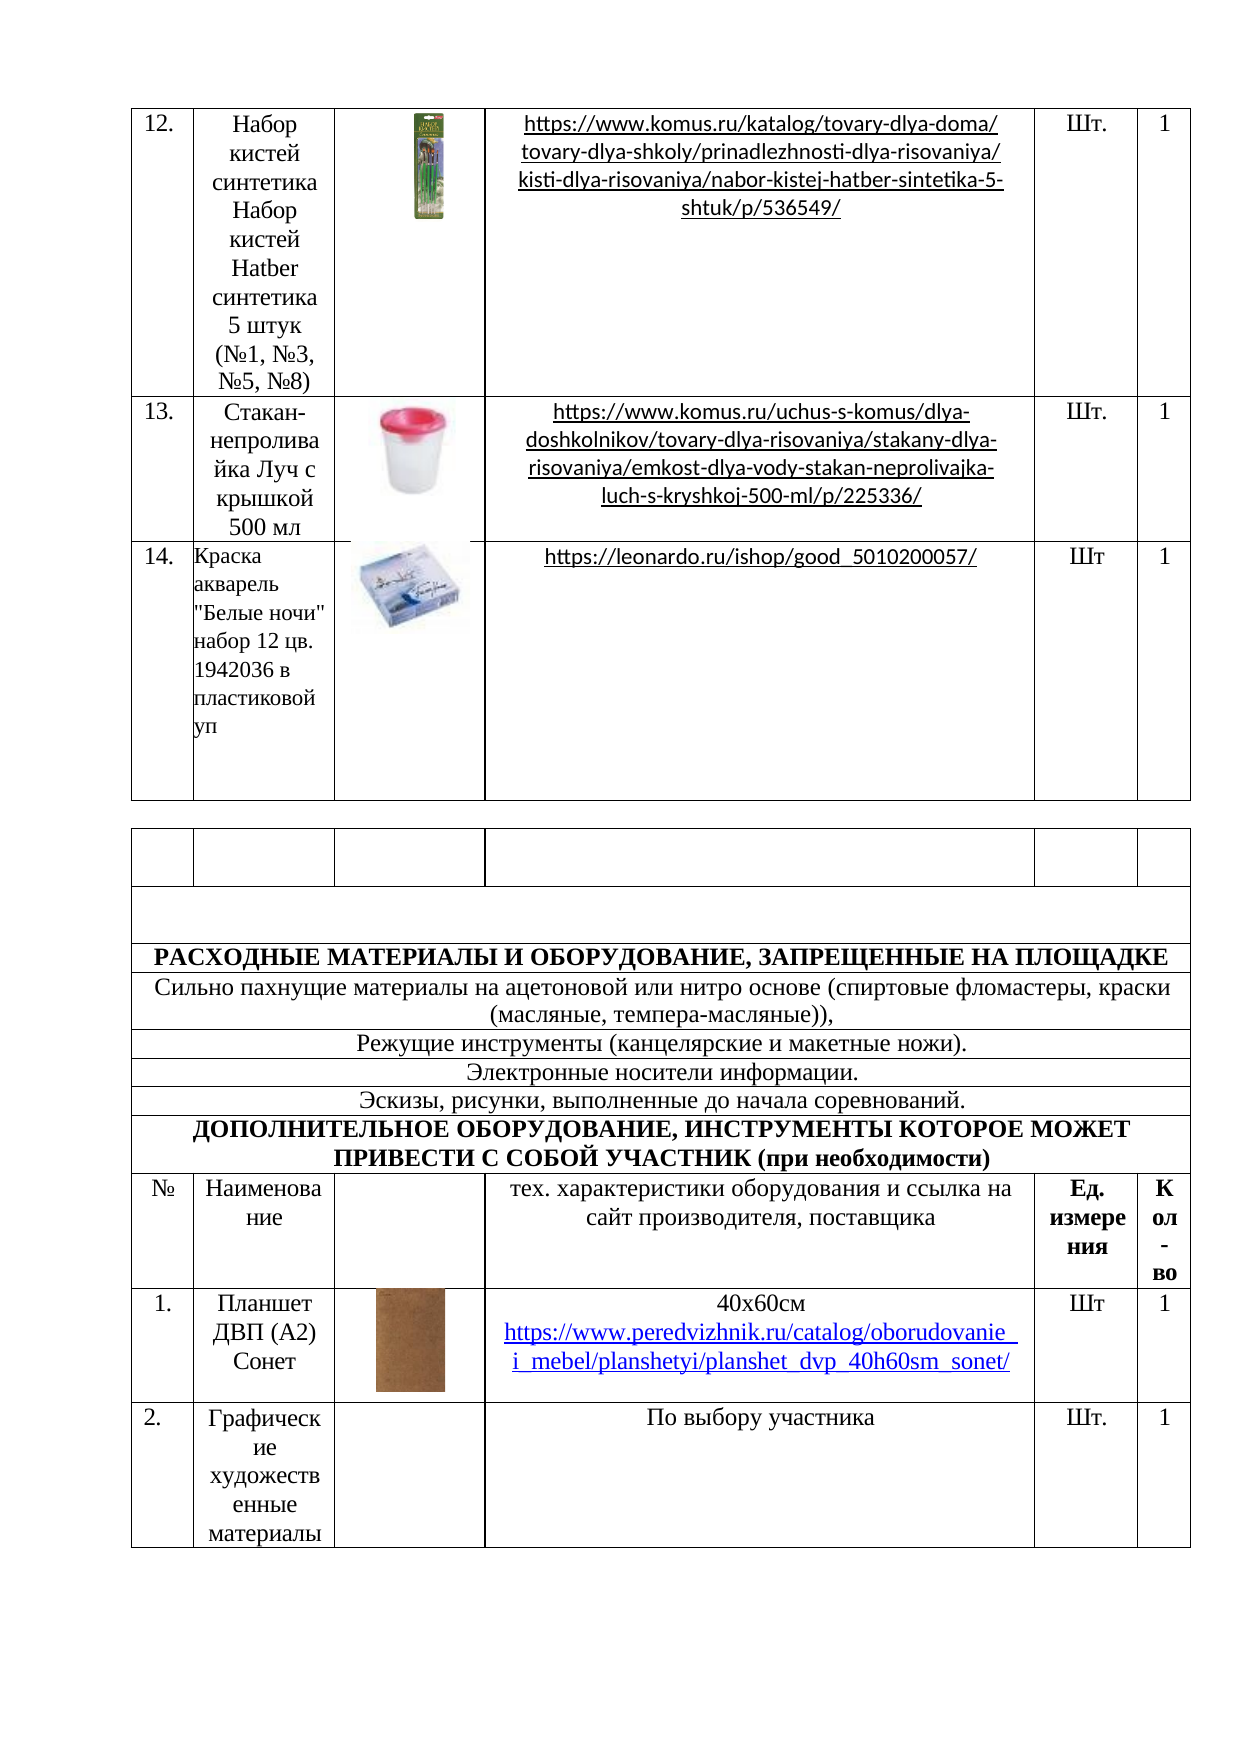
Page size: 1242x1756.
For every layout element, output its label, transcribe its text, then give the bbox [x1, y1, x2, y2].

picture [368, 397, 456, 496]
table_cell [194, 1403, 334, 1547]
table_cell 2. [132, 1403, 193, 1547]
table_cell 13. [132, 397, 193, 541]
table_cell 1. [132, 1289, 193, 1402]
table_header [194, 829, 334, 886]
table_cell Сильно пахнущие материалы на ацетоновой или нитро основе (спиртовые фломастеры, краски (масляные, темпера-масляные)), [132, 973, 1190, 1029]
table_cell РАСХОДНЫЕ МАТЕРИАЛЫ И ОБОРУДОВАНИЕ, ЗАПРЕЩЕННЫЕ НА ПЛОЩАДКЕ [132, 944, 1190, 972]
table_cell https://www.komus.ru/uchus-s-komus/dlya-doshkolnikov/tovary-dlya-risovaniya/stakany-dlya-risovaniya/emkost-dlya-vody-stakan-neprolivajka-luch-s-kryshkoj-500-ml/p/225336/ [486, 397, 1034, 541]
table_cell 1 [1138, 109, 1190, 396]
picture [380, 109, 477, 222]
table_cell https://www.komus.ru/katalog/tovary-dlya-doma/tovary-dlya-shkoly/prinadlezhnosti-dlya-risovaniya/kisti-dlya-risovaniya/nabor-kistej-hatber-sintetika-5-shtuk/p/536549/ [486, 109, 1034, 396]
table_cell Ед. измере ния [1035, 1174, 1137, 1287]
table_cell К ол - во [1138, 1174, 1190, 1287]
picture [376, 1288, 446, 1392]
table_cell 1 [1138, 397, 1190, 541]
table_cell Шт. [1035, 397, 1137, 541]
table_cell Набор кистей синтетика Набор кистей Hatber синтетика 5 штук (№1, №3, №5, №8) [194, 109, 334, 396]
table_cell 40х60см https://www.peredvizhnik.ru/catalog/oborudovanie_ i_mebel/planshetyi/planshet_dvp_40h60sm_sonet/ [486, 1289, 1034, 1402]
table_cell 1 [1138, 542, 1190, 799]
table_cell [335, 1289, 484, 1402]
table_cell Режущие инструменты (канцелярские и макетные ножи). [132, 1030, 1190, 1058]
table_header [486, 829, 1034, 886]
table_cell Наименова ние [194, 1174, 334, 1287]
picture [350, 541, 471, 634]
table_cell 14. [132, 542, 193, 799]
table_cell Эскизы, рисунки, выполненные до начала соревнований. [132, 1087, 1190, 1115]
table_cell По выбору участника [486, 1403, 1034, 1547]
table_cell Стакан- непролива йка Луч с крышкой 500 мл [194, 397, 334, 541]
table_cell [335, 1403, 484, 1547]
table_cell 1 [1138, 1289, 1190, 1402]
table_cell [335, 1174, 484, 1287]
table_cell [335, 109, 484, 396]
table_cell https://leonardo.ru/ishop/good_5010200057/ [486, 542, 1034, 799]
table_cell Краска акварель "Белые ночи" набор 12 цв. 1942036 в пластиковой уп [194, 542, 334, 799]
table_cell Шт [1035, 542, 1137, 799]
table_cell № [132, 1174, 193, 1287]
table_cell Электронные носители информации. [132, 1059, 1190, 1086]
table_cell Планшет ДВП (А2) Сонет [194, 1289, 334, 1402]
table_cell [132, 887, 1190, 943]
table_cell Шт. [1035, 109, 1137, 396]
table_header [335, 829, 484, 886]
table_cell [335, 542, 484, 799]
table_header [132, 829, 193, 886]
table_cell ДОПОЛНИТЕЛЬНОЕ ОБОРУДОВАНИЕ, ИНСТРУМЕНТЫ КОТОРОЕ МОЖЕТ ПРИВЕСТИ С СОБОЙ УЧАСТНИК (при необходимости) [132, 1116, 1190, 1172]
table_cell 12. [132, 109, 193, 396]
table_header [1035, 829, 1137, 886]
table_cell [335, 397, 484, 541]
table_cell Шт. [1035, 1403, 1137, 1547]
table_cell Шт [1035, 1289, 1137, 1402]
table_cell тех. характеристики оборудования и ссылка на сайт производителя, поставщика [486, 1174, 1034, 1287]
table_header [1138, 829, 1190, 886]
table_cell 1 [1138, 1403, 1190, 1547]
